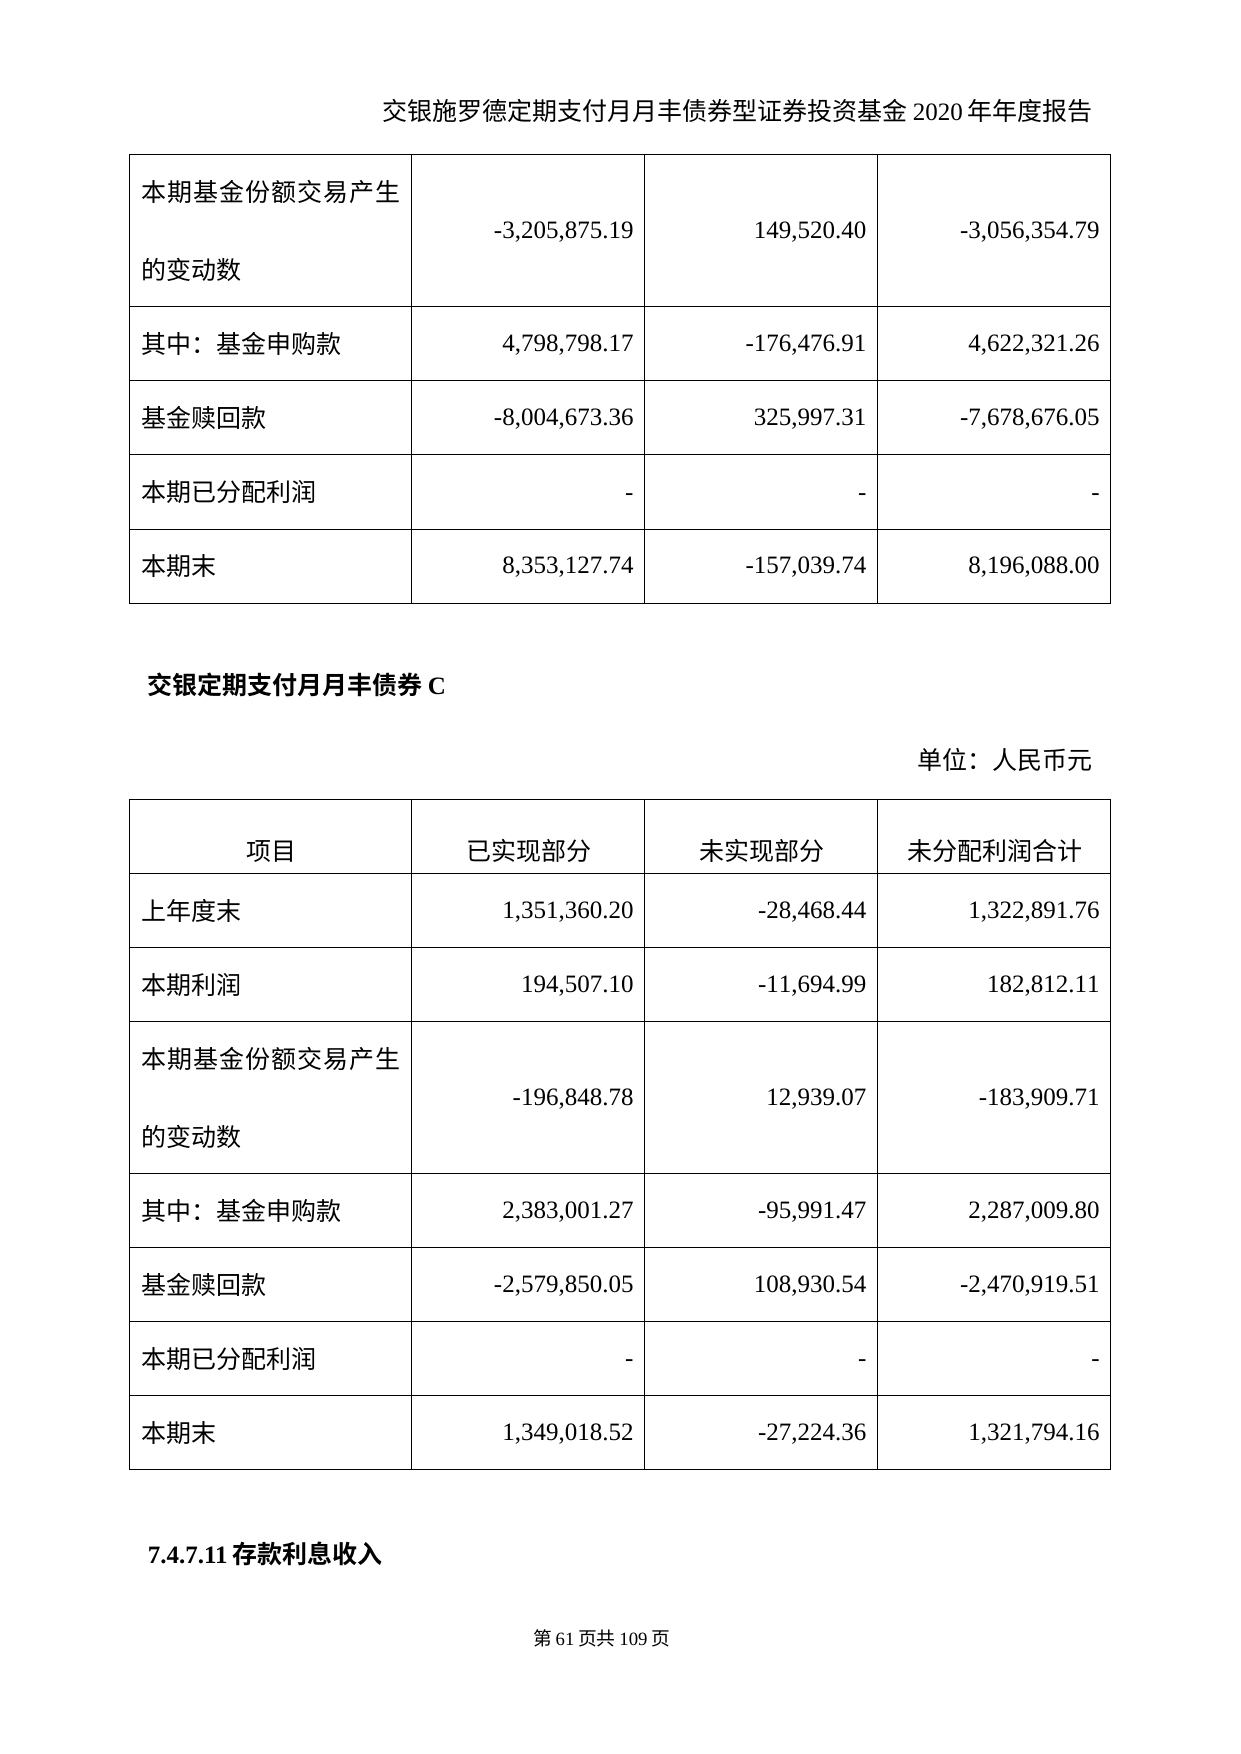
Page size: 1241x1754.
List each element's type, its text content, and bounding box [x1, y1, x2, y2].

table_cell 1,321,794.16 [878, 1396, 1110, 1469]
table_cell -28,468.44 [645, 874, 877, 947]
table_cell -95,991.47 [645, 1174, 877, 1247]
table_cell - [878, 455, 1110, 528]
table_cell 12,939.07 [645, 1022, 877, 1173]
table_cell - [412, 455, 644, 528]
table_cell -196,848.78 [412, 1022, 644, 1173]
table_header 未实现部分 [645, 800, 877, 873]
table_cell 本期利润 [130, 948, 411, 1021]
table_header 项目 [130, 800, 411, 873]
table_header 已实现部分 [412, 800, 644, 873]
table_cell 其中：基金申购款 [130, 307, 411, 380]
table_cell 上年度末 [130, 874, 411, 947]
table_cell -3,056,354.79 [878, 155, 1110, 306]
table_cell -8,004,673.36 [412, 381, 644, 454]
table_cell 其中：基金申购款 [130, 1174, 411, 1247]
table_cell 325,997.31 [645, 381, 877, 454]
table_cell 本期已分配利润 [130, 455, 411, 528]
table_cell -176,476.91 [645, 307, 877, 380]
table_cell 194,507.10 [412, 948, 644, 1021]
table_cell 8,353,127.74 [412, 530, 644, 602]
table_cell 8,196,088.00 [878, 530, 1110, 602]
table_cell 149,520.40 [645, 155, 877, 306]
table_cell 本期末 [130, 1396, 411, 1469]
table_cell 4,622,321.26 [878, 307, 1110, 380]
text 单位：人民币元 [149, 726, 1092, 791]
table_cell -7,678,676.05 [878, 381, 1110, 454]
table_cell -11,694.99 [645, 948, 877, 1021]
table_header 未分配利润合计 [878, 800, 1110, 873]
table_cell 2,287,009.80 [878, 1174, 1110, 1247]
table_cell 基金赎回款 [130, 381, 411, 454]
table_cell 1,349,018.52 [412, 1396, 644, 1469]
table_cell - [412, 1322, 644, 1395]
table_cell -2,579,850.05 [412, 1248, 644, 1321]
table_cell -157,039.74 [645, 530, 877, 602]
text 7.4.7.11存款利息收入 [148, 1521, 1092, 1586]
table_cell 本期已分配利润 [130, 1322, 411, 1395]
table_cell 本期末 [130, 530, 411, 602]
table_cell - [878, 1322, 1110, 1395]
table_cell 本期基金份额交易产生的变动数 [130, 1022, 411, 1173]
table_cell -3,205,875.19 [412, 155, 644, 306]
table_cell 182,812.11 [878, 948, 1110, 1021]
table_cell 本期基金份额交易产生的变动数 [130, 155, 411, 306]
table_cell 4,798,798.17 [412, 307, 644, 380]
table_cell -183,909.71 [878, 1022, 1110, 1173]
table_cell -27,224.36 [645, 1396, 877, 1469]
table_cell 1,322,891.76 [878, 874, 1110, 947]
table_cell -2,470,919.51 [878, 1248, 1110, 1321]
table_cell - [645, 1322, 877, 1395]
table_cell 108,930.54 [645, 1248, 877, 1321]
table_cell 1,351,360.20 [412, 874, 644, 947]
table_cell - [645, 455, 877, 528]
table_cell 2,383,001.27 [412, 1174, 644, 1247]
table_cell 基金赎回款 [130, 1248, 411, 1321]
text 交银定期支付月月丰债券C [148, 651, 1092, 716]
